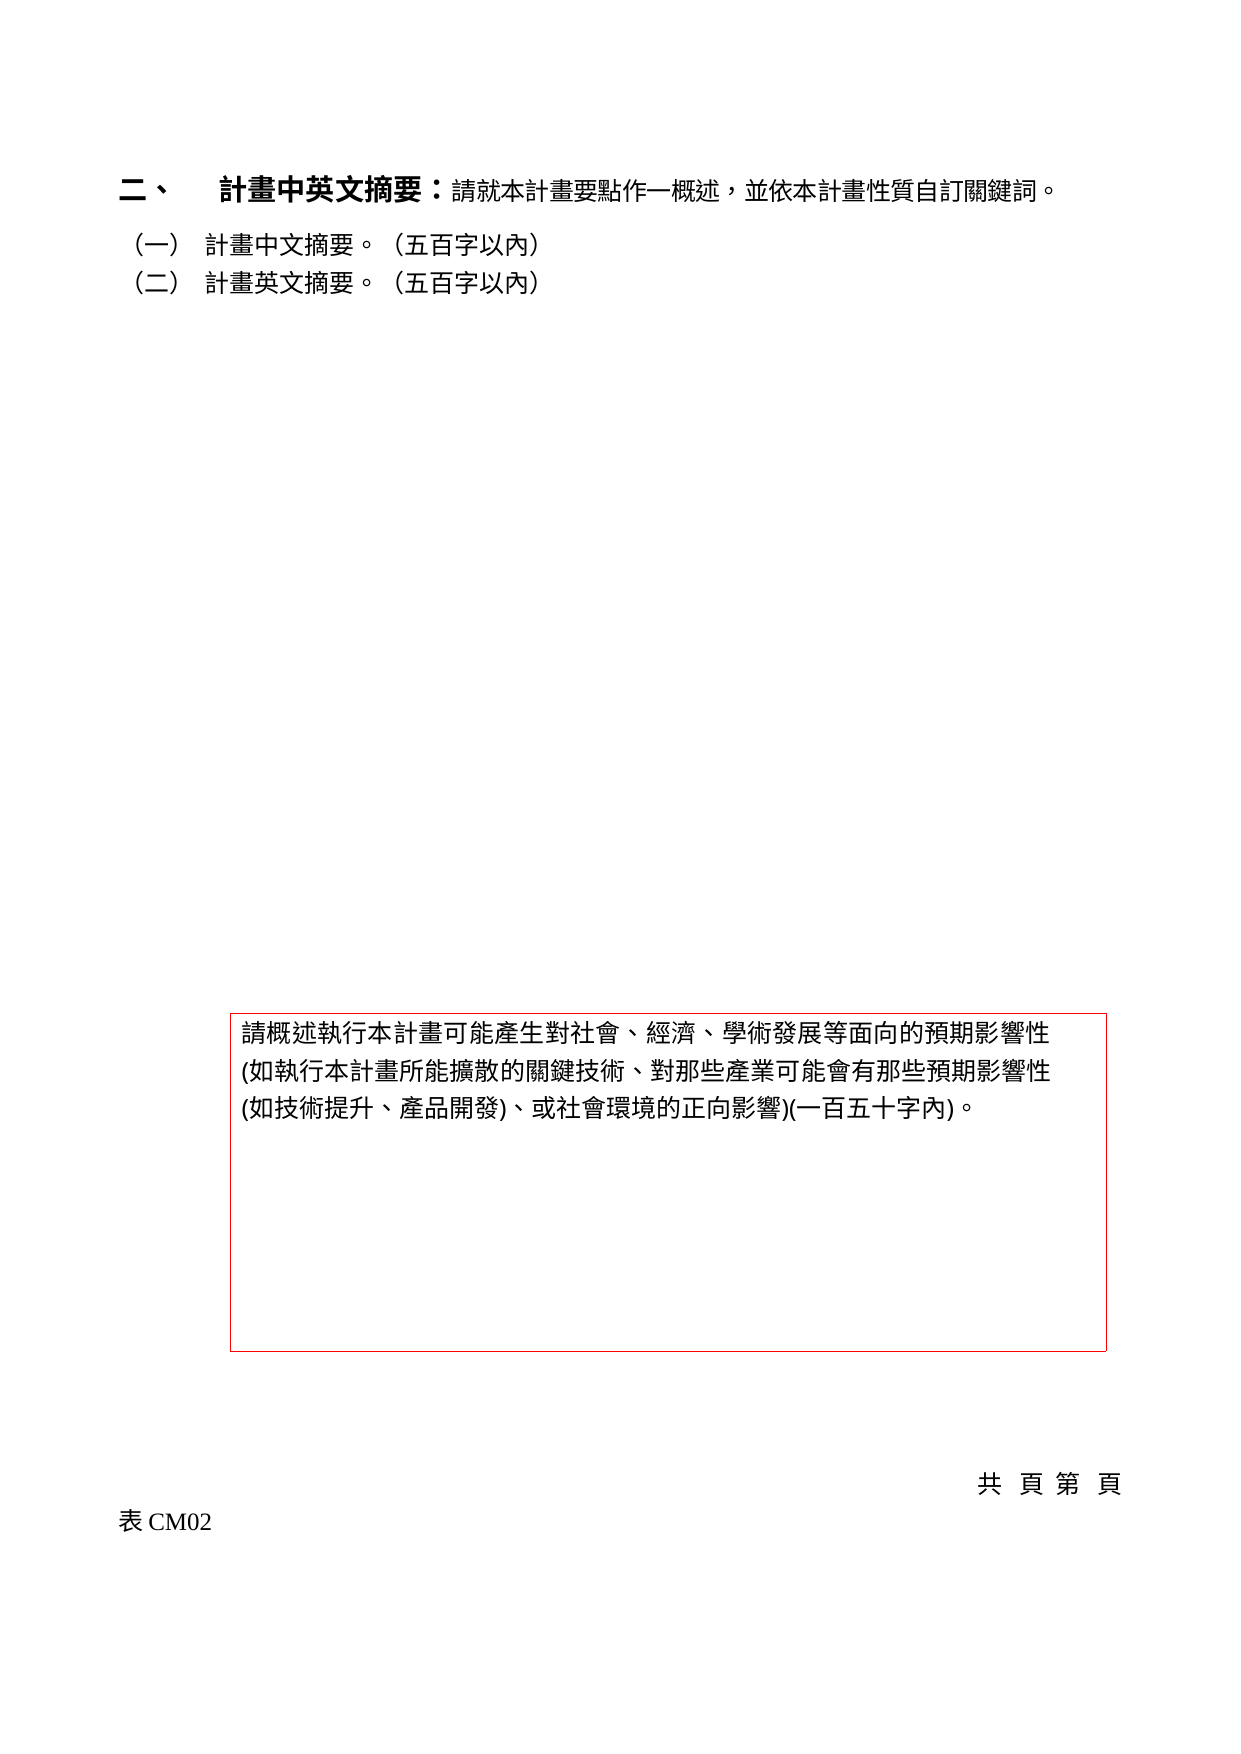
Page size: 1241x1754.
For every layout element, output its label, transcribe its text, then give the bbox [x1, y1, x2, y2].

list 計畫中文摘要。（五百字以內） [119, 225, 1122, 262]
text 共 頁 第 頁 [118, 1463, 1122, 1501]
text 表CM02 [118, 1501, 1122, 1538]
table_header 請概述執行本計畫可能產生對社會、經濟、學術發展等面向的預期影響性(如執行本計畫所能擴散的關鍵技術、對那些產業可能會有那些預期影響性(如技術提升、產品開發)、或社會環境的正向影響)(一百五十字內)。 [231, 1014, 1106, 1351]
list 計畫英文摘要。（五百字以內） [119, 262, 1122, 300]
list 計畫中英文摘要：請就本計畫要點作一概述，並依本計畫性質自訂關鍵詞。 [118, 150, 1122, 225]
